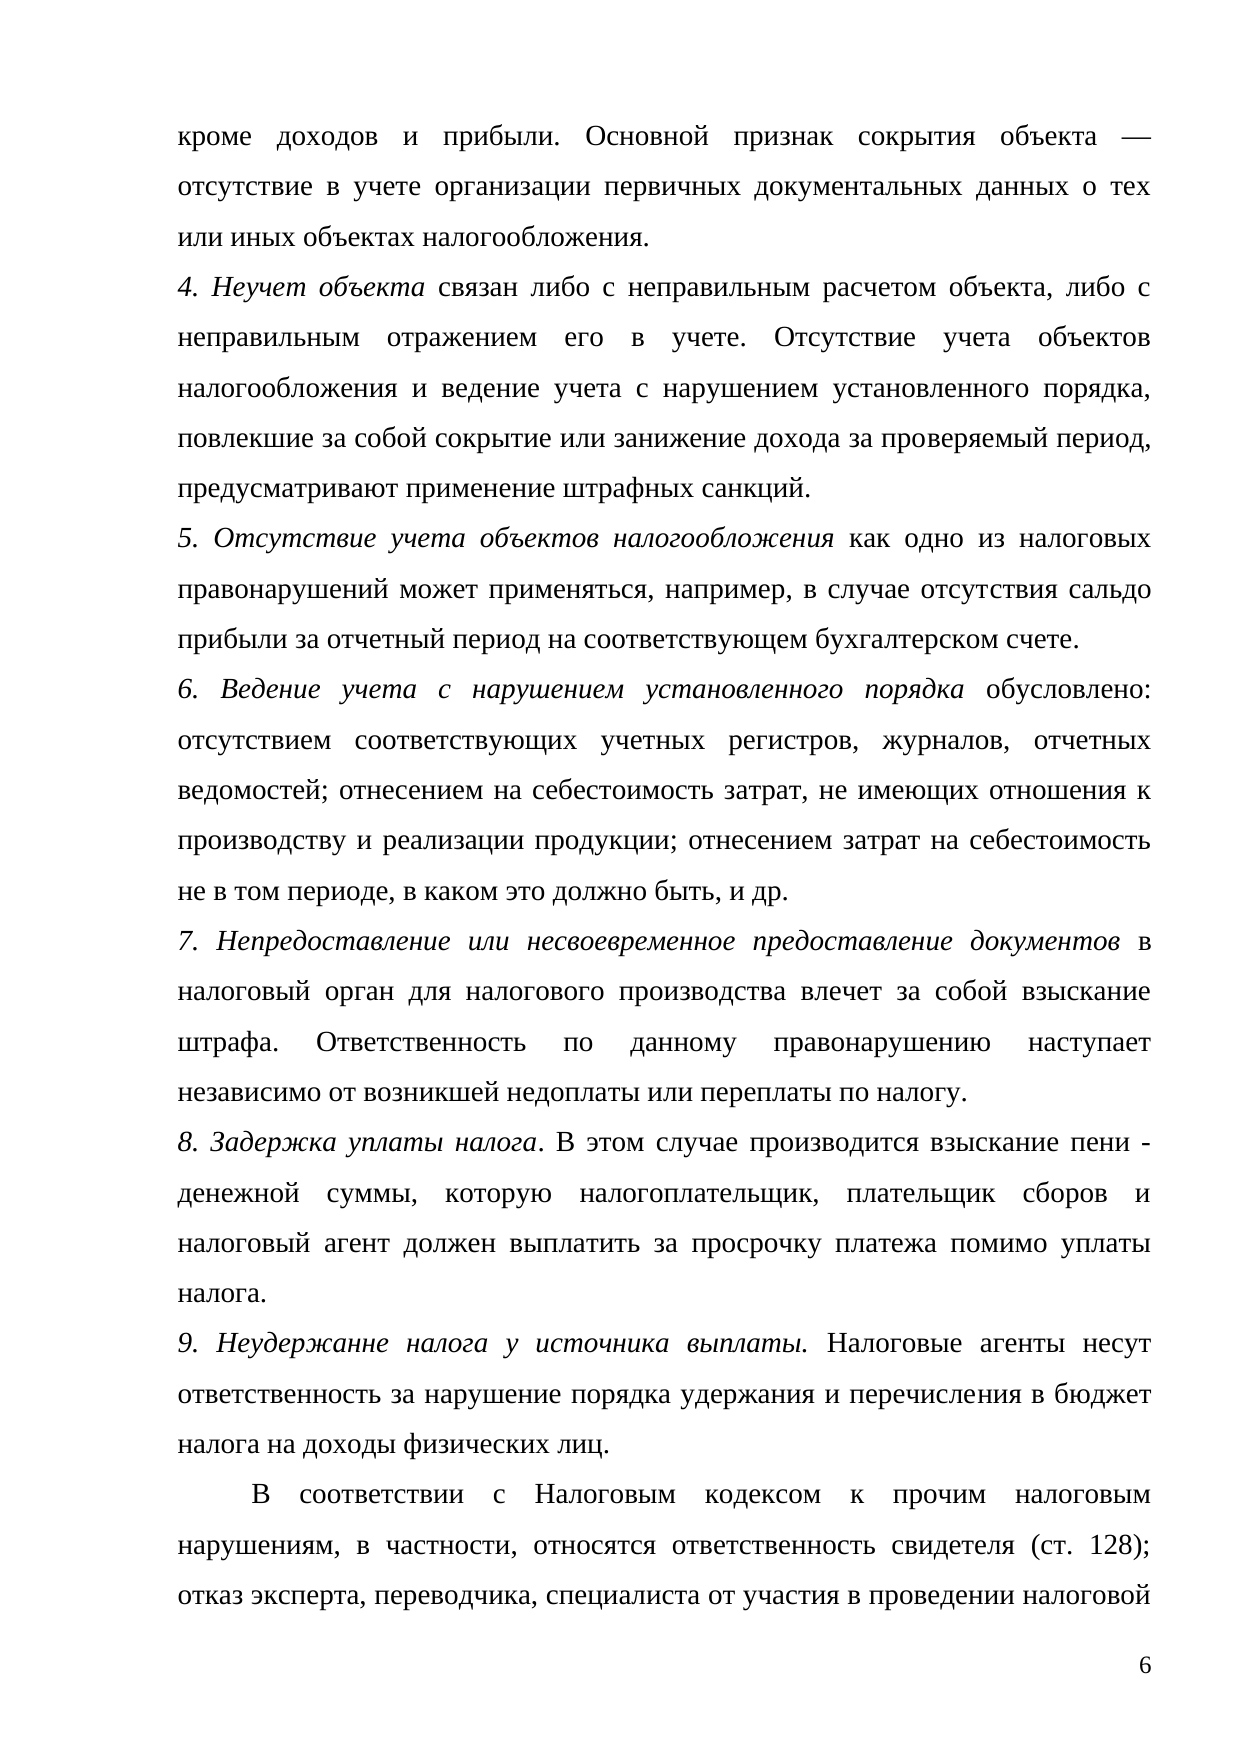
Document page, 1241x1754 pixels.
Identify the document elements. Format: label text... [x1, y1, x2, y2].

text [177, 1477, 1152, 1611]
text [177, 118, 1152, 252]
text 6. Ведение учета с нарушением установленного порядка обусловлено: отсутствием соответствующих учетных регистров, журналов, отчетных ведомостей; отнесением на себестоимость затрат, не имеющих отношения к производству и реализации продукции; отнесением затрат на себестоимость не в том периоде, в каком это должно быть, и др. [177, 672, 1152, 906]
text 9. Неудержанне налога у источника выплаты. Налоговые агенты несут ответственность за нарушение порядка удержания и перечисления в бюджет налога на доходы физических лиц. [177, 1326, 1152, 1460]
text 8. Задержка уплаты налога. В этом случае производится взыскание пени - денежной суммы, которую налогоплательщик, плательщик сборов и налоговый агент должен выплатить за просрочку платежа помимо уплаты налога. [177, 1124, 1152, 1309]
text 5. Отсутствие учета объектов налогообложения как одно из налоговых правонарушений может применяться, например, в случае отсутствия сальдо прибыли за отчетный период на соответствующем бухгалтерском счете. [177, 521, 1152, 655]
text 7. Непредоставление или несвоевременное предоставление документов в налоговый орган для налогового производства влечет за собой взыскание штрафа. Ответственность по данному правонарушению наступает независимо от возникшей недоплаты или переплаты по налогу. [177, 923, 1152, 1108]
text 4. Неучет объекта связан либо с неправильным расчетом объекта, либо с неправильным отражением его в учете. Отсутствие учета объектов налогообложения и ведение учета с нарушением установленного порядка, повлекшие за собой сокрытие или занижение дохода за проверяемый период, предусматривают применение штрафных санкций. [177, 269, 1152, 504]
